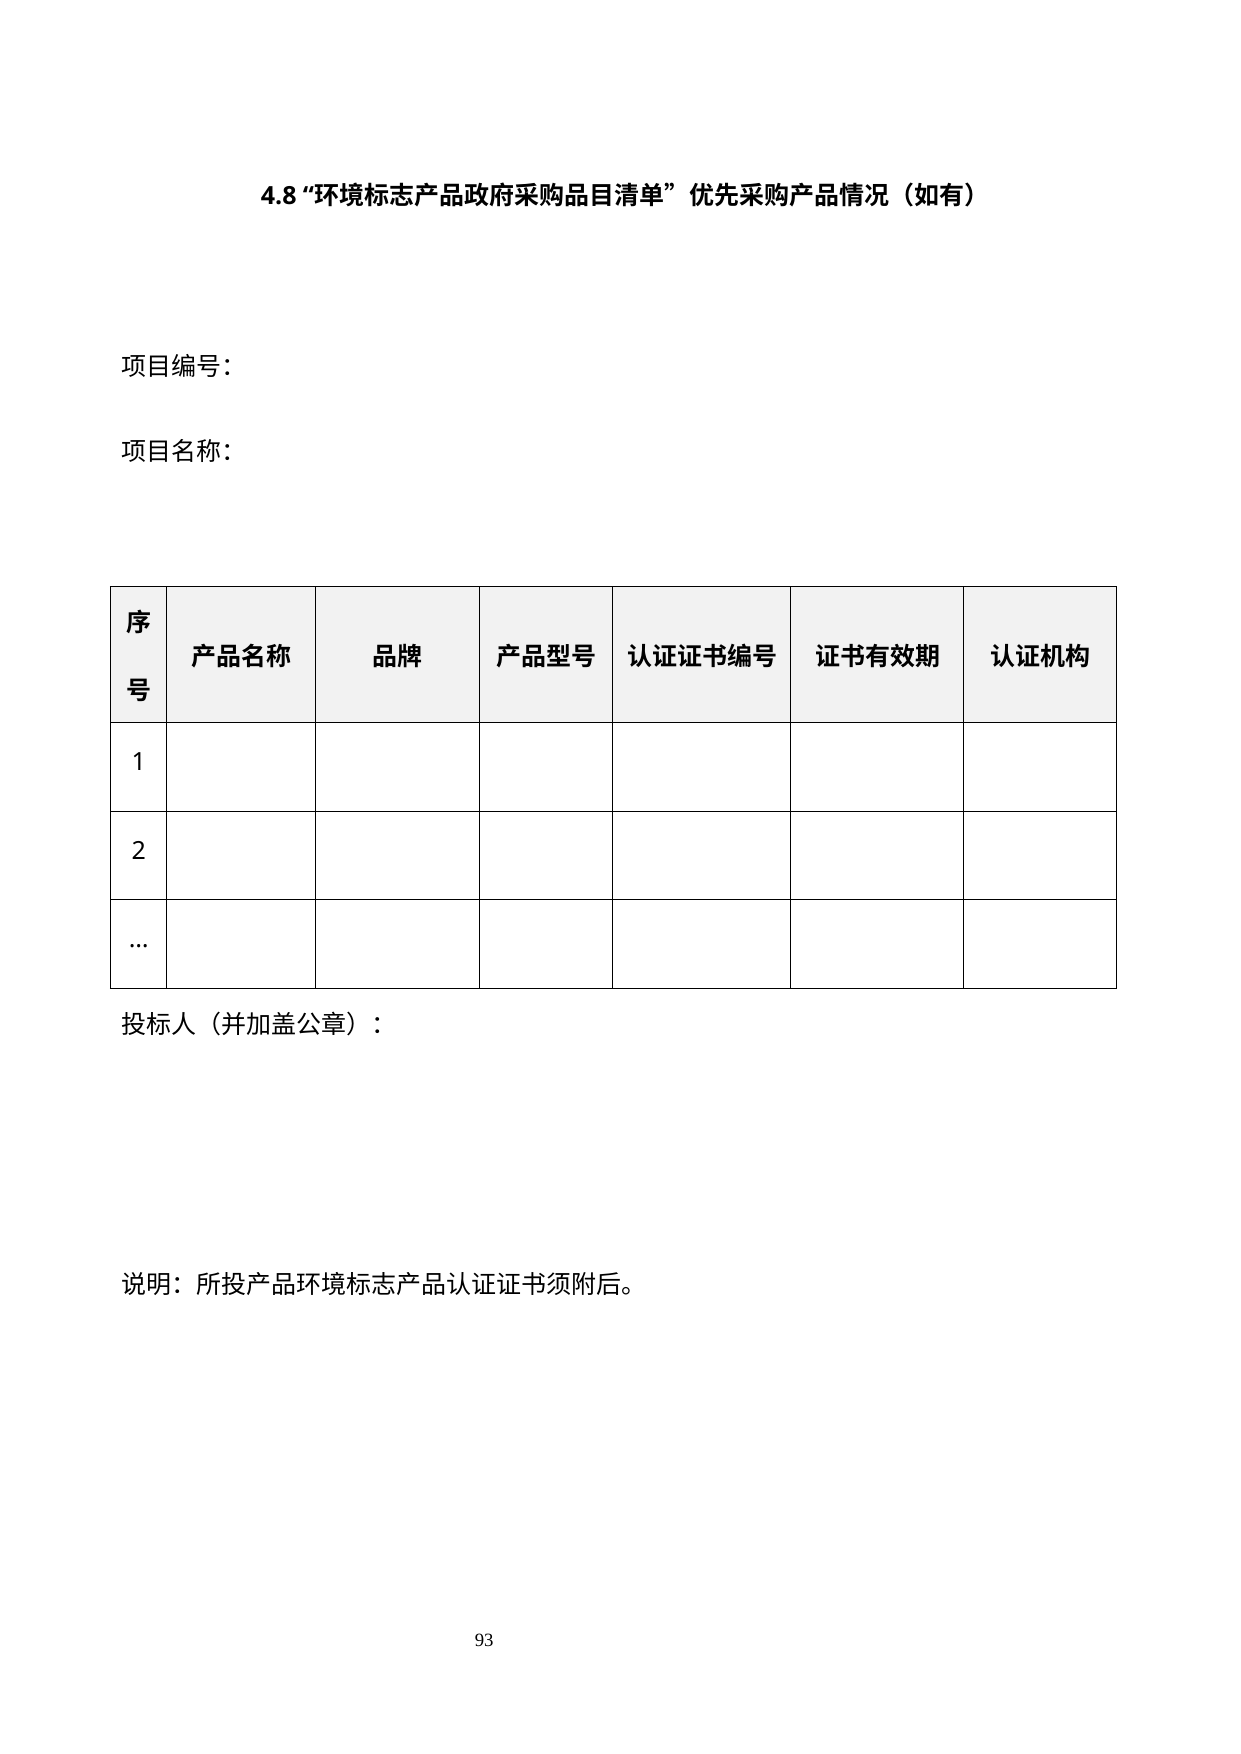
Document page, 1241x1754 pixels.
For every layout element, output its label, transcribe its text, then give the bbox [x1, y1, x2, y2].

table_cell … [111, 900, 166, 988]
text 4.8 “环境标志产品政府采购品目清单”优先采购产品情况（如有） [122, 160, 1128, 228]
table_header 产品名称 [167, 587, 315, 722]
table_cell 1 [111, 723, 166, 811]
table_cell [316, 900, 479, 988]
table_cell [613, 900, 790, 988]
text 说明：所投产品环境标志产品认证证书须附后。 [122, 1249, 1128, 1316]
table_header 认证证书编号 [613, 587, 790, 722]
table_cell [791, 812, 963, 899]
table_header 序号 [111, 587, 166, 722]
table_cell [613, 723, 790, 811]
table_header 认证机构 [964, 587, 1116, 722]
table_cell [791, 900, 963, 988]
text 投标人（并加盖公章）： [122, 989, 1128, 1057]
table_cell [964, 812, 1116, 899]
table_cell [167, 723, 315, 811]
table_cell [613, 812, 790, 899]
table_cell [964, 900, 1116, 988]
text 项目名称： [122, 416, 1128, 483]
table_cell [480, 723, 612, 811]
table_cell [316, 723, 479, 811]
table_cell [480, 900, 612, 988]
table_cell [316, 812, 479, 899]
table_header 证书有效期 [791, 587, 963, 722]
table_cell [964, 723, 1116, 811]
table_cell [167, 812, 315, 899]
table_cell [791, 723, 963, 811]
text 项目编号： [122, 330, 1128, 398]
table_cell [167, 900, 315, 988]
table_cell 2 [111, 812, 166, 899]
table_header 产品型号 [480, 587, 612, 722]
table_cell [480, 812, 612, 899]
table_header 品牌 [316, 587, 479, 722]
